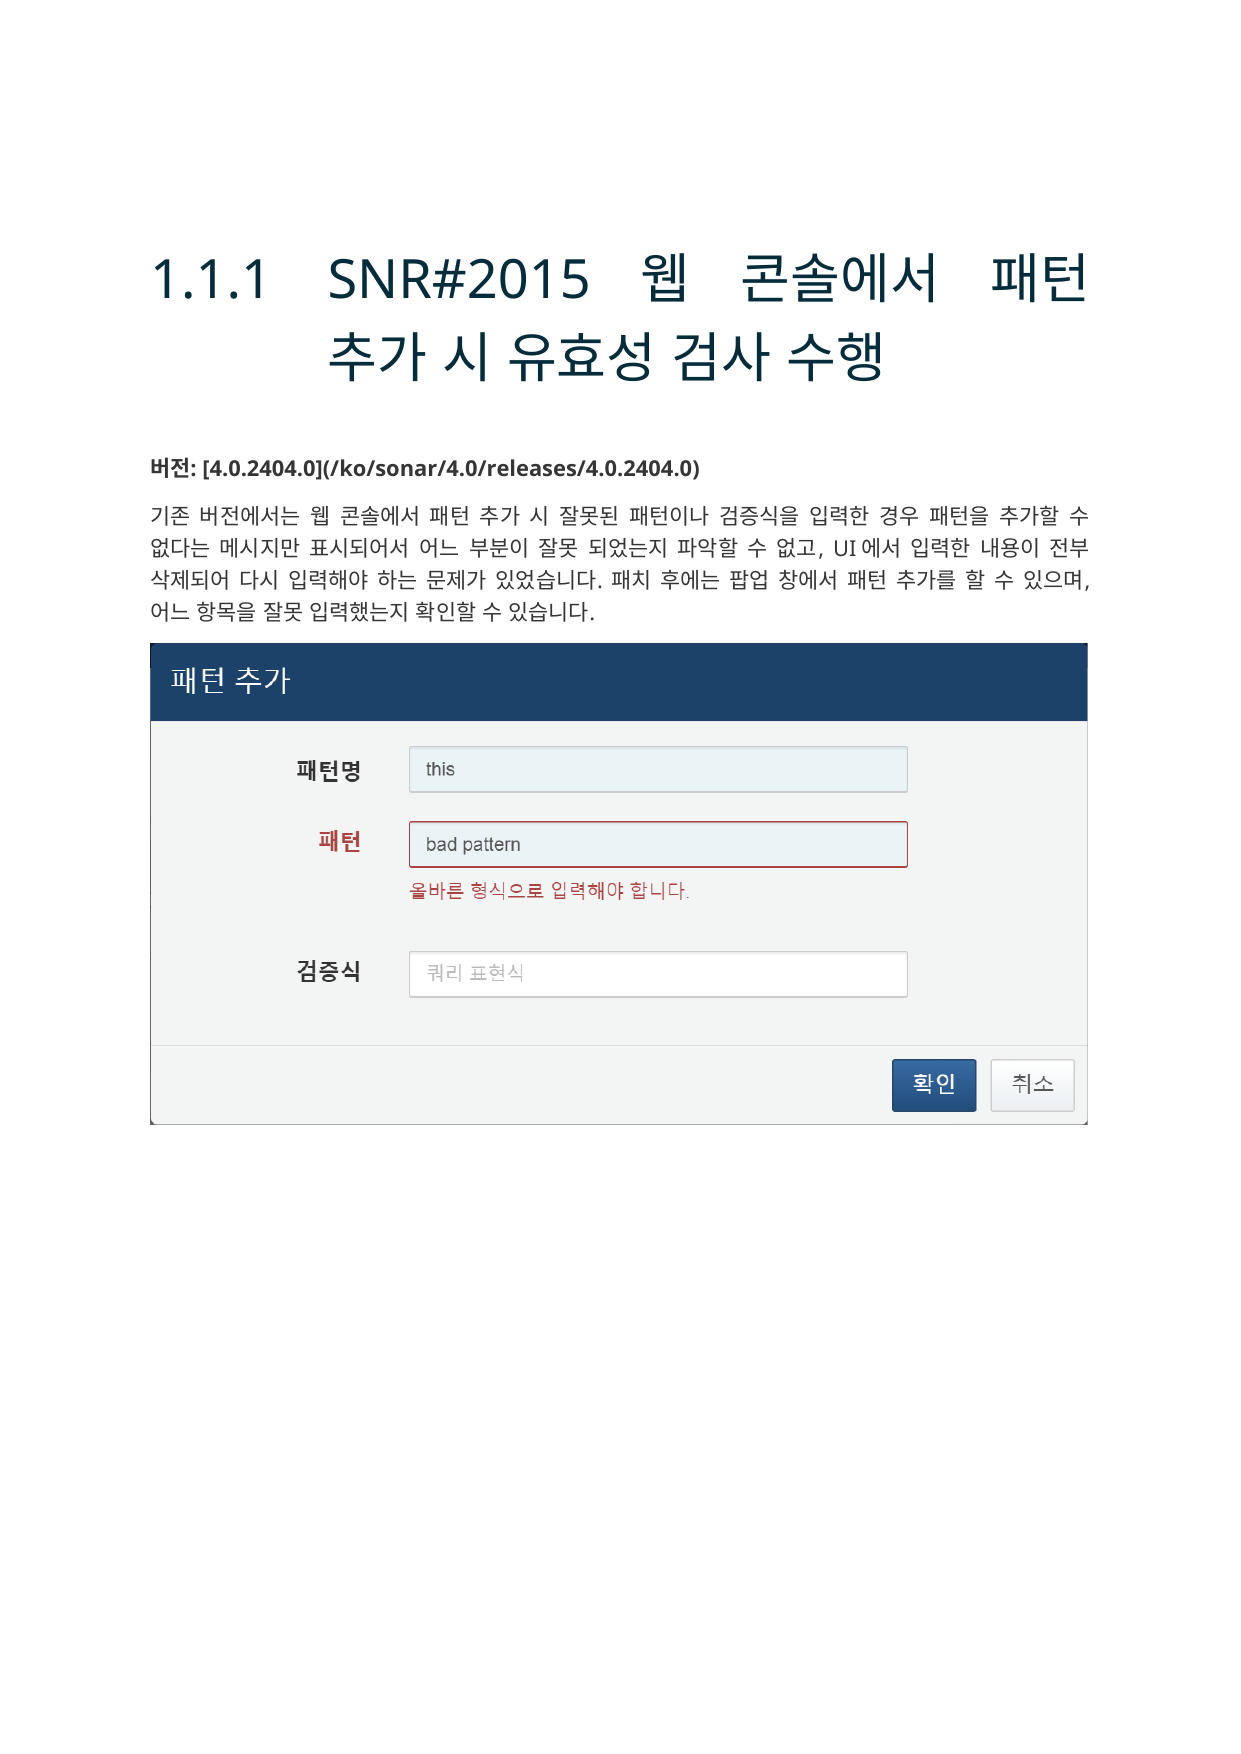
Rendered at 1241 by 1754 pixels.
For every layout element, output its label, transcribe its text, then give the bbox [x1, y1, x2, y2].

subtitle SNR#2015 웹 콘솔에서 패턴 추가 시 유효성 검사 수행 [150, 236, 1090, 393]
text 기존 버전에서는 웹 콘솔에서 패턴 추가 시 잘못된 패턴이나 검증식을 입력한 경우 패턴을 추가할 수 없다는 메시지만 표시되어서 어느 부분이 잘못 되었는지 파악할 수 없고, UI에서 입력한 내용이 전부 삭제되어 다시 입력해야 하는 문제가 있었습니다. 패치 후에는 팝업 창에서 패턴 추가를 할 수 있으며, 어느 항목을 잘못 입력했는지 확인할 수 있습니다. [150, 499, 1090, 626]
picture [150, 643, 1088, 1125]
text 버전: [4.0.2404.0](/ko/sonar/4.0/releases/4.0.2404.0) [150, 451, 1090, 483]
